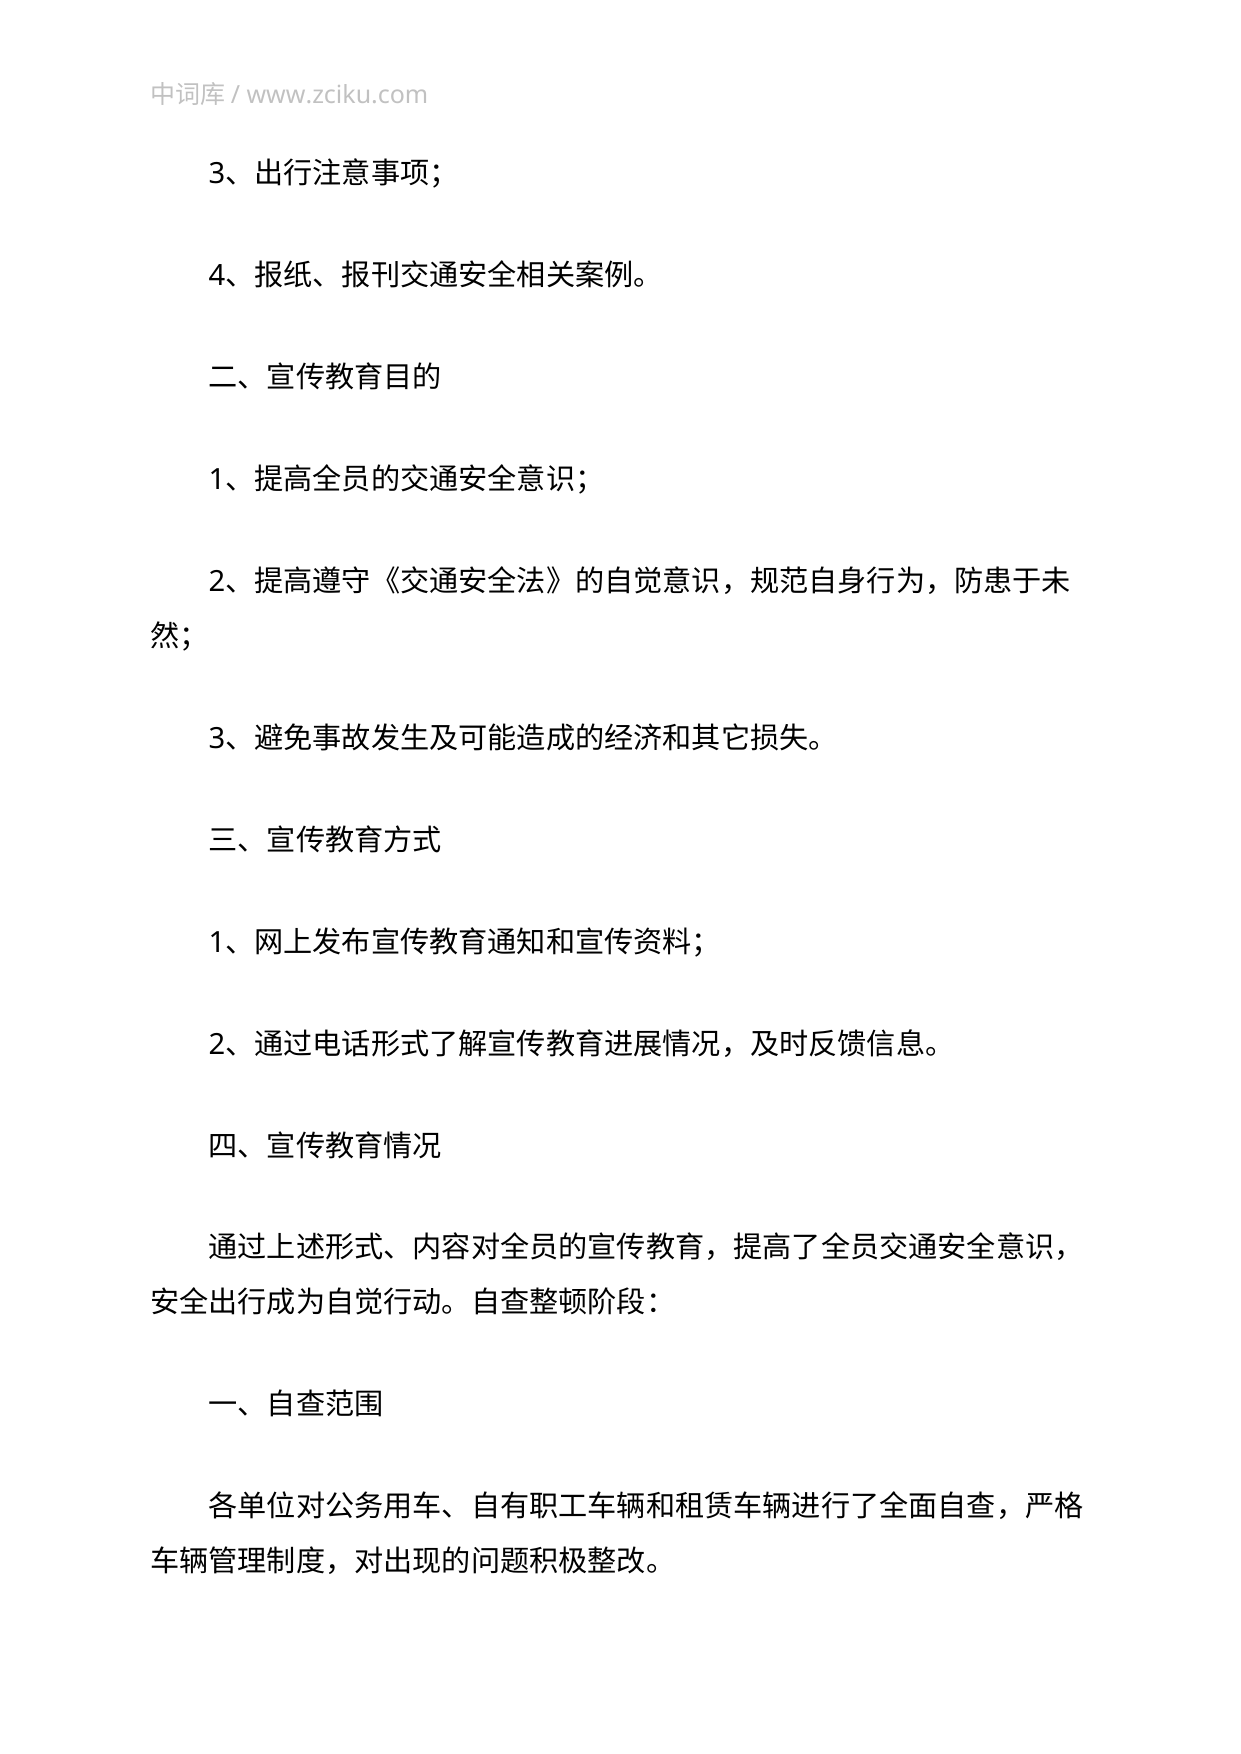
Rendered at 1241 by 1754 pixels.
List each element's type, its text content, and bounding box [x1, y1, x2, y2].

text 4、报纸、报刊交通安全相关案例。 [150, 252, 1090, 294]
text 各单位对公务用车、自有职工车辆和租赁车辆进行了全面自查，严格车辆管理制度，对出现的问题积极整改。 [150, 1482, 1090, 1579]
text 1、提高全员的交通安全意识； [150, 456, 1090, 498]
text 二、宣传教育目的 [150, 354, 1090, 396]
text 3、出行注意事项； [150, 150, 1090, 192]
text 1、网上发布宣传教育通知和宣传资料； [150, 918, 1090, 961]
text 三、宣传教育方式 [150, 816, 1090, 859]
text 3、避免事故发生及可能造成的经济和其它损失。 [150, 714, 1090, 757]
text 通过上述形式、内容对全员的宣传教育，提高了全员交通安全意识，安全出行成为自觉行动。自查整顿阶段： [150, 1224, 1090, 1321]
text 一、自查范围 [150, 1381, 1090, 1423]
text 2、通过电话形式了解宣传教育进展情况，及时反馈信息。 [150, 1020, 1090, 1063]
text 2、提高遵守《交通安全法》的自觉意识，规范自身行为，防患于未然； [150, 558, 1090, 655]
text 四、宣传教育情况 [150, 1122, 1090, 1164]
